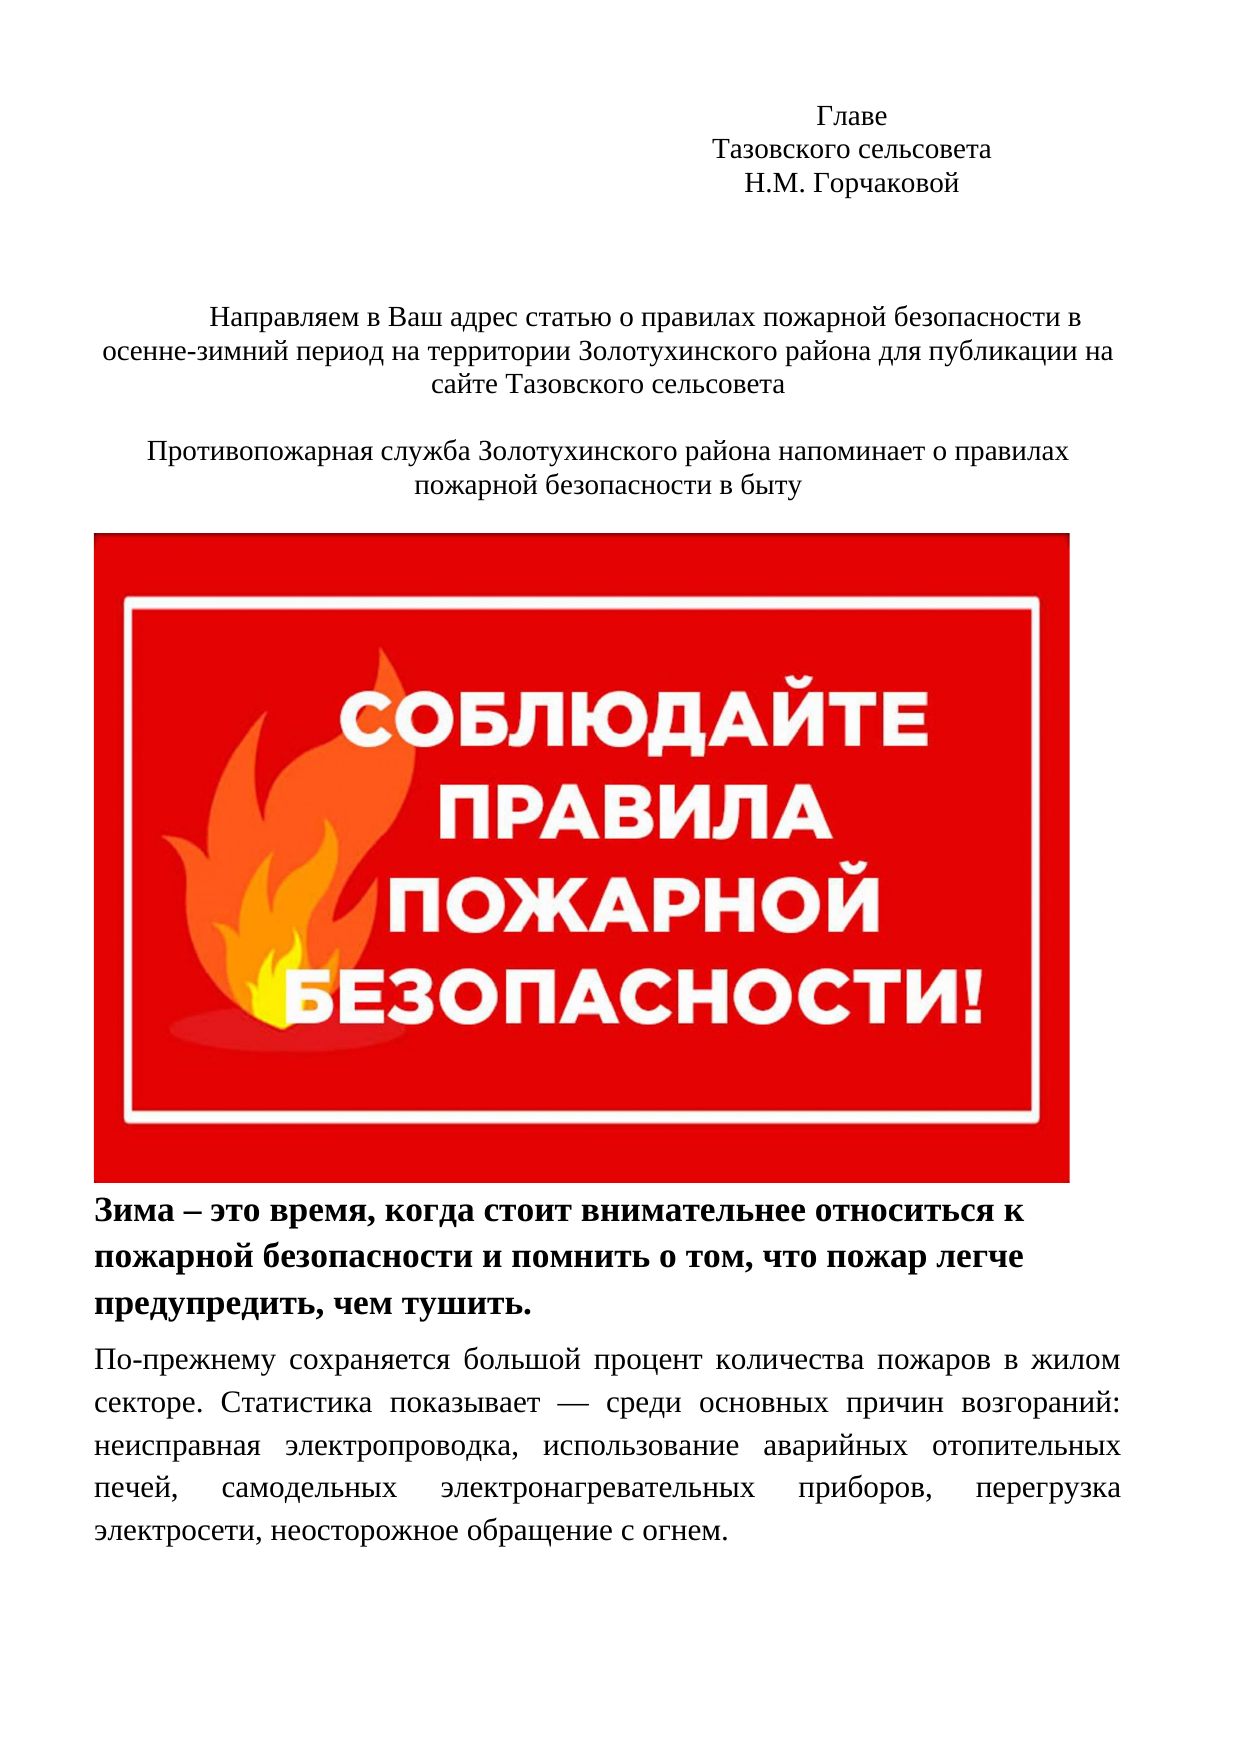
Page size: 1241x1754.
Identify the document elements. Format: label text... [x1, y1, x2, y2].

text Тазовского сельсовета [581, 131, 1122, 165]
text Н.М. Горчаковой [581, 165, 1122, 198]
picture [93, 533, 1070, 1183]
text Главе [581, 98, 1122, 131]
text По-прежнему сохраняется большой процент количества пожаров в жилом секторе. Статистика показывает — среди основных причин возгораний: неисправная электропроводка, использование аварийных отопительных печей, самодельных электронагревательных приборов, перегрузка электросети, неосторожное обращение с огнем. [94, 1334, 1122, 1547]
text Противопожарная служба Золотухинского района напоминает о правилах пожарной безопасности в быту [94, 433, 1122, 500]
text Направляем в Ваш адрес статью о правилах пожарной безопасности в осенне-зимний период на территории Золотухинского района для публикации на сайте Тазовского сельсовета [94, 299, 1122, 400]
